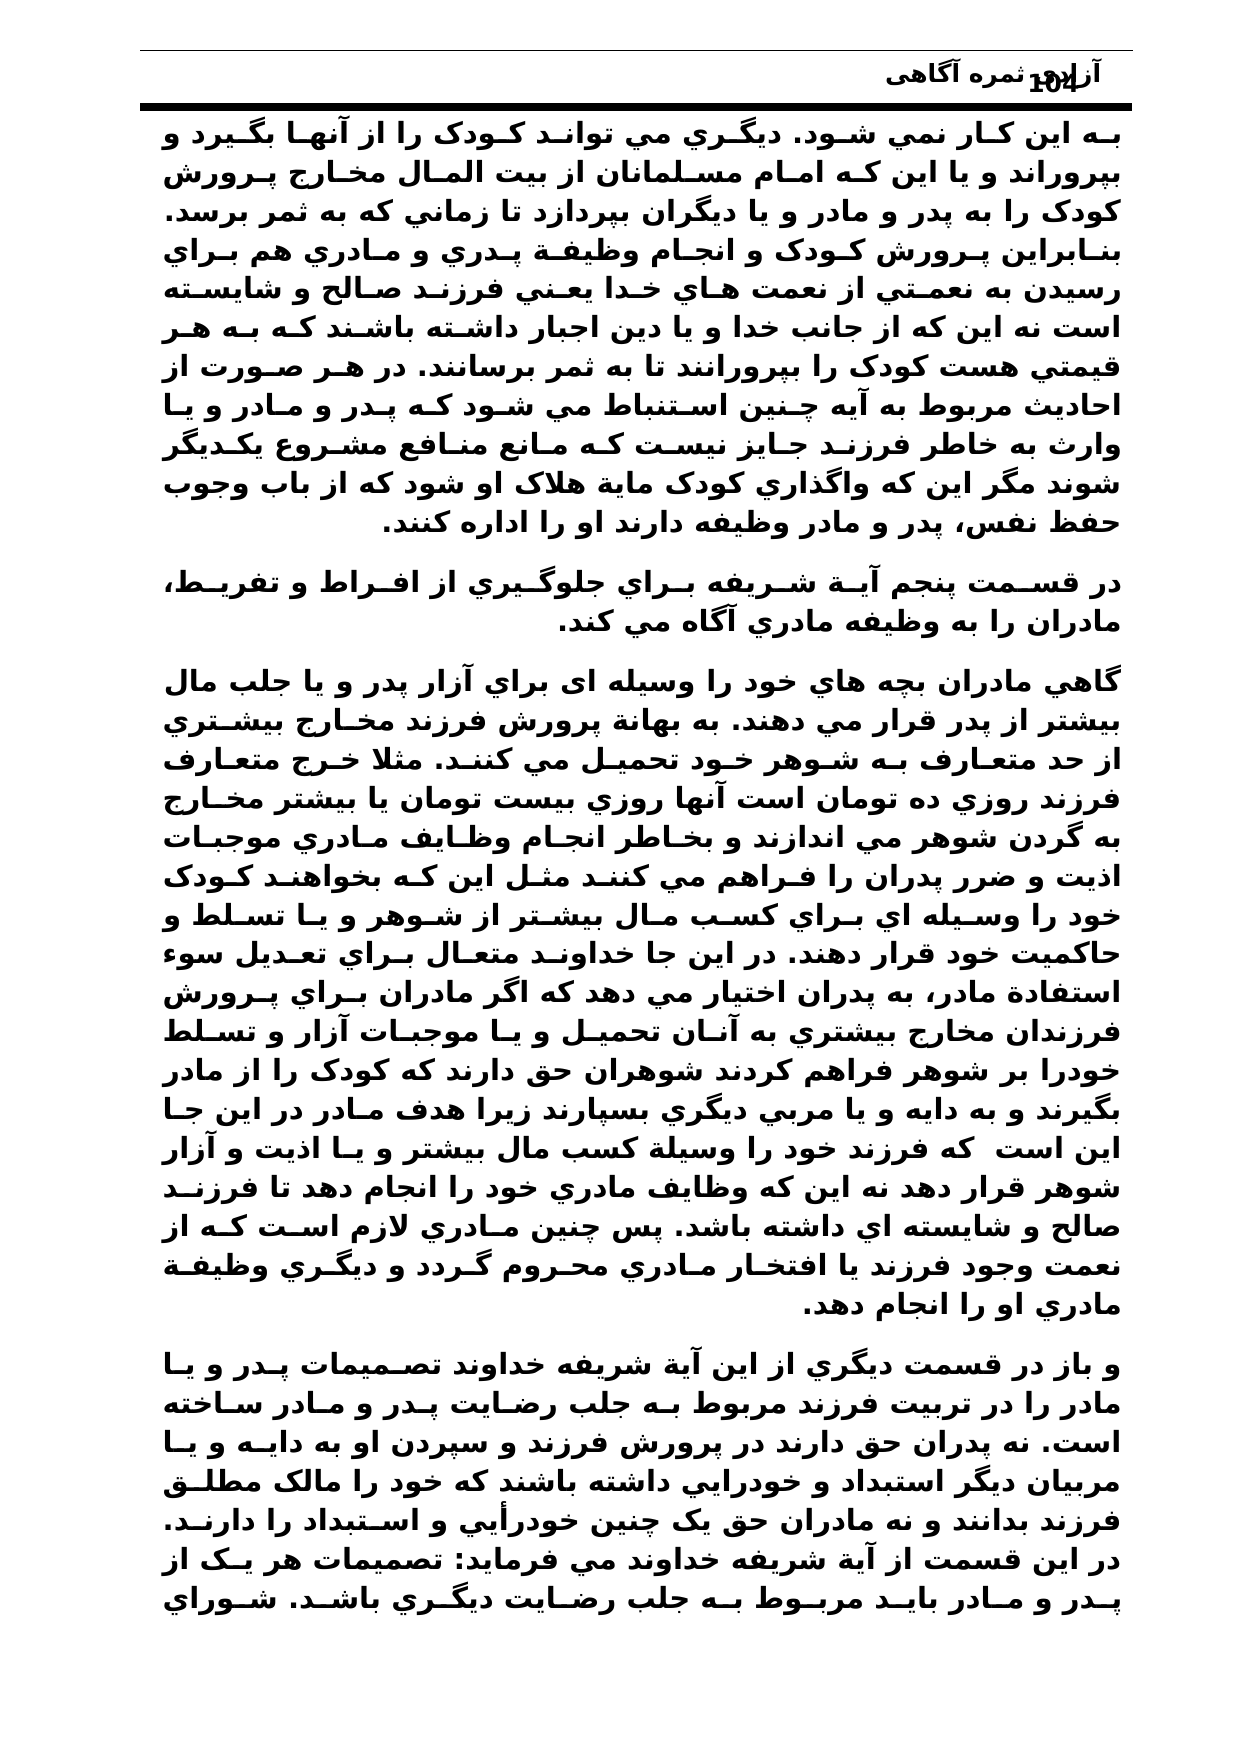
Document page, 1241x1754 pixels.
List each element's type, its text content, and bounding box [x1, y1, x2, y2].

text گاهي مادران بچه هاي خود را وسيله ای براي آزار پدر و يا جلب مال بيشتر از پدر قرار مي دهند. به بهانة پرورش فرزند مخارج بيشتري از حد متعارف به شوهر خود تحميل مي کنند. مثلا خرج متعارف فرزند روزي ده تومان است آنها روزي بيست تومان يا بيشتر مخارج به گردن شوهر مي اندازند و بخاطر انجام وظايف مادري موجبات اذيت و ضرر پدران را فراهم مي کنند مثل اين که بخواهند کودک خود را وسيله اي براي کسب مال بيشتر از شوهر و يا تسلط و حاکميت خود قرار دهند. در اين جا خداوند متعال براي تعديل سوء استفادة مادر، به پدران اختيار مي دهد که اگر مادران براي پرورش فرزندان مخارج بيشتري به آنان تحميل و يا موجبات آزار و تسلط خودرا بر شوهر فراهم کردند شوهران حق دارند که کودک را از مادر بگيرند و به دايه و يا مربي ديگري بسپارند زيرا هدف مادر در اين جا اين است که فرزند خود را وسيلة کسب مال بيشتر و يا اذيت و آزار شوهر قرار دهد نه اين که وظايف مادري خود را انجام دهد تا فرزند صالح و شايسته اي داشته باشد. پس چنين مادري لازم است که از نعمت وجود فرزند يا افتخار مادري محروم گردد و ديگري وظيفة مادري او را انجام دهد. [162, 664, 1122, 1321]
text در قسمت پنجم آية شريفه براي جلوگيري از افراط و تفريط، مادران را به وظيفه مادري آگاه مي کند. [162, 565, 1122, 638]
